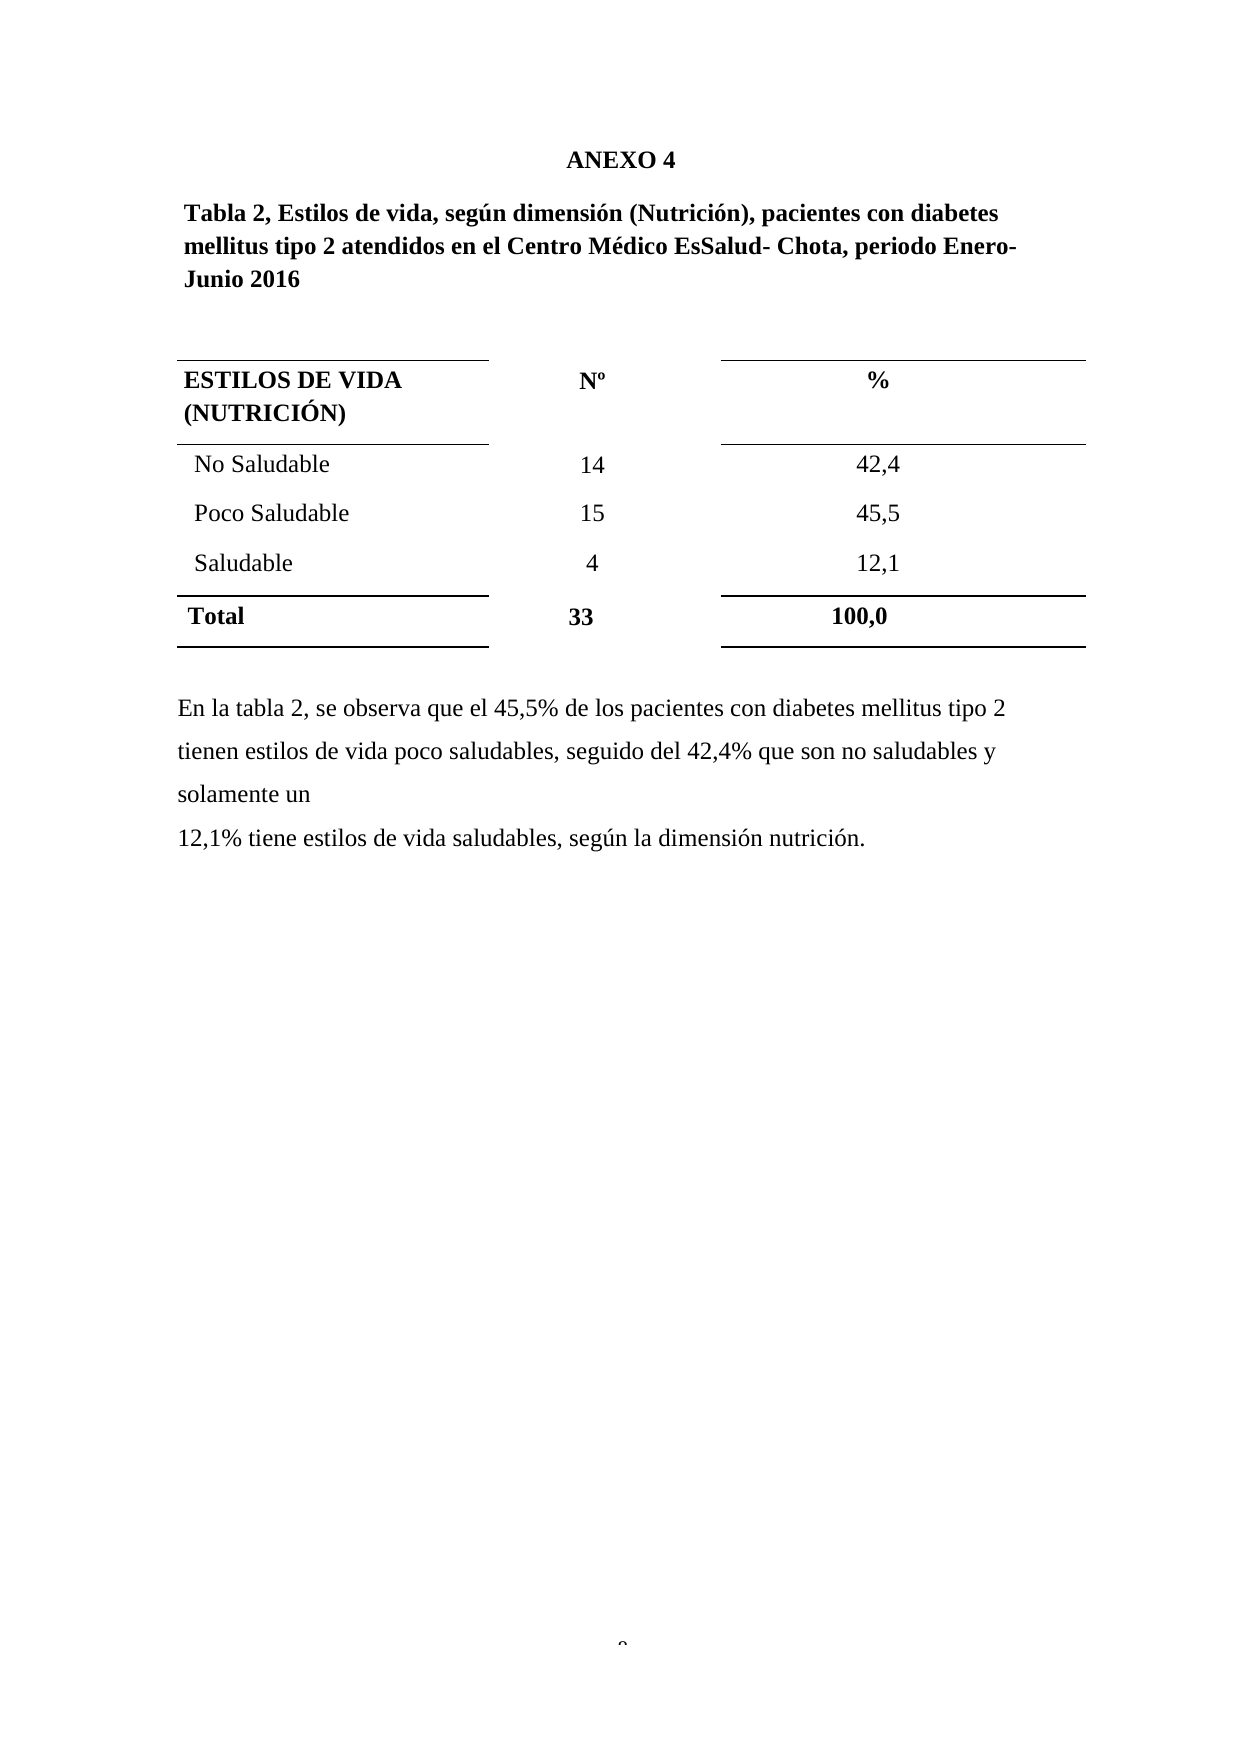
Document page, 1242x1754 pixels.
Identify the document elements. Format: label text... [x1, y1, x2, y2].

table_cell Poco Saludable [177, 489, 489, 539]
table_cell 12,1 [721, 539, 1086, 595]
table_cell No Saludable [177, 445, 489, 489]
text En la tabla 2, se observa que el 45,5% de los pacientes con diabetes mellitus tipo 2 tienen estilos de vida poco saludables, seguido del 42,4% que son no saludables y solamente un [177, 693, 1069, 808]
text ANEXO 4 [562, 145, 680, 174]
table_cell 14 [489, 444, 721, 489]
table_cell 33 [489, 595, 721, 646]
table_cell 4 [489, 539, 721, 595]
table_cell 45,5 [721, 489, 1086, 539]
text 12,1% tiene estilos de vida saludables, según la dimensión nutrición. [177, 823, 1075, 851]
table_cell 15 [489, 489, 721, 539]
table_cell Total [177, 597, 489, 646]
table_cell 100,0 [721, 597, 1086, 646]
table_header % [721, 361, 1086, 444]
table_header Nº [489, 360, 721, 444]
text Junio 2016 [183, 264, 1075, 291]
table_cell 42,4 [721, 445, 1086, 489]
text Tabla 2, Estilos de vida, según dimensión (Nutrición), pacientes con diabetes mellitus tipo 2 atendidos en el Centro Médico EsSalud- Chota, periodo Enero- [183, 198, 1020, 260]
table_header ESTILOS DE VIDA (NUTRICIÓN) [177, 361, 489, 444]
table_cell Saludable [177, 539, 489, 595]
